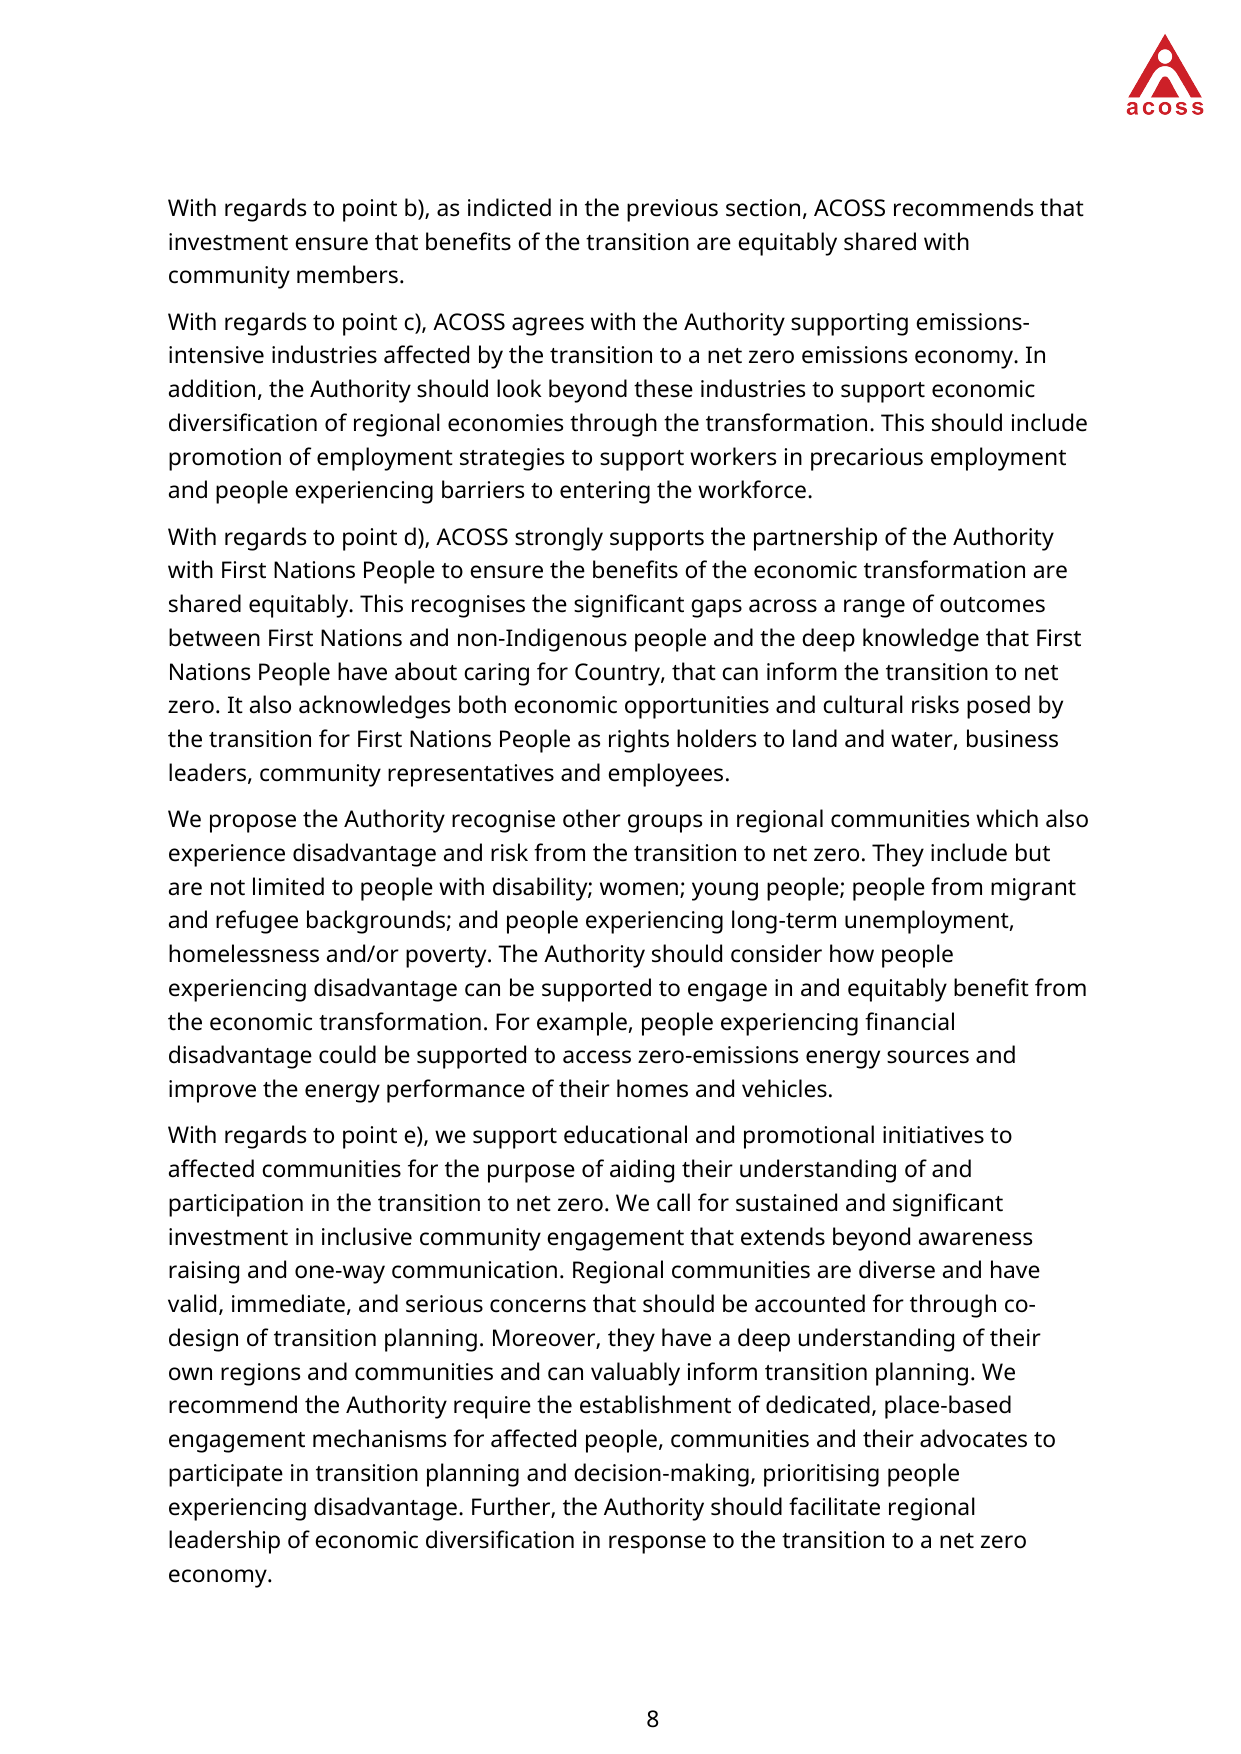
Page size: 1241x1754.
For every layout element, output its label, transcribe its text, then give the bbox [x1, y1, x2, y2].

picture [1090, 0, 1240, 149]
text With regards to point c), ACOSS agrees with the Authority supporting emissions-intensive industries affected by the transition to a net zero emissions economy. In addition, the Authority should look beyond these industries to support economic diversification of regional economies through the transformation. This should include promotion of employment strategies to support workers in precarious employment and people experiencing barriers to entering the workforce. [168, 306, 1090, 506]
text With regards to point e), we support educational and promotional initiatives to affected communities for the purpose of aiding their understanding of and participation in the transition to net zero. We call for sustained and significant investment in inclusive community engagement that extends beyond awareness raising and one-way communication. Regional communities are diverse and have valid, immediate, and serious concerns that should be accounted for through co-design of transition planning. Moreover, they have a deep understanding of their own regions and communities and can valuably inform transition planning. We recommend the Authority require the establishment of dedicated, place-based engagement mechanisms for affected people, communities and their advocates to participate in transition planning and decision-making, prioritising people experiencing disadvantage. Further, the Authority should facilitate regional leadership of economic diversification in response to the transition to a net zero economy. [168, 1119, 1090, 1589]
text With regards to point b), as indicted in the previous section, ACOSS recommends that investment ensure that benefits of the transition are equitably shared with community members. [168, 192, 1090, 291]
text We propose the Authority recognise other groups in regional communities which also experience disadvantage and risk from the transition to net zero. They include but are not limited to people with disability; women; young people; people from migrant and refugee backgrounds; and people experiencing long-term unemployment, homelessness and/or poverty. The Authority should consider how people experiencing disadvantage can be supported to engage in and equitably benefit from the economic transformation. For example, people experiencing financial disadvantage could be supported to access zero-emissions energy sources and improve the energy performance of their homes and vehicles. [168, 803, 1090, 1104]
text With regards to point d), ACOSS strongly supports the partnership of the Authority with First Nations People to ensure the benefits of the economic transformation are shared equitably. This recognises the significant gaps across a range of outcomes between First Nations and non-Indigenous people and the deep knowledge that First Nations People have about caring for Country, that can inform the transition to net zero. It also acknowledges both economic opportunities and cultural risks posed by the transition for First Nations People as rights holders to land and water, business leaders, community representatives and employees. [168, 521, 1090, 788]
